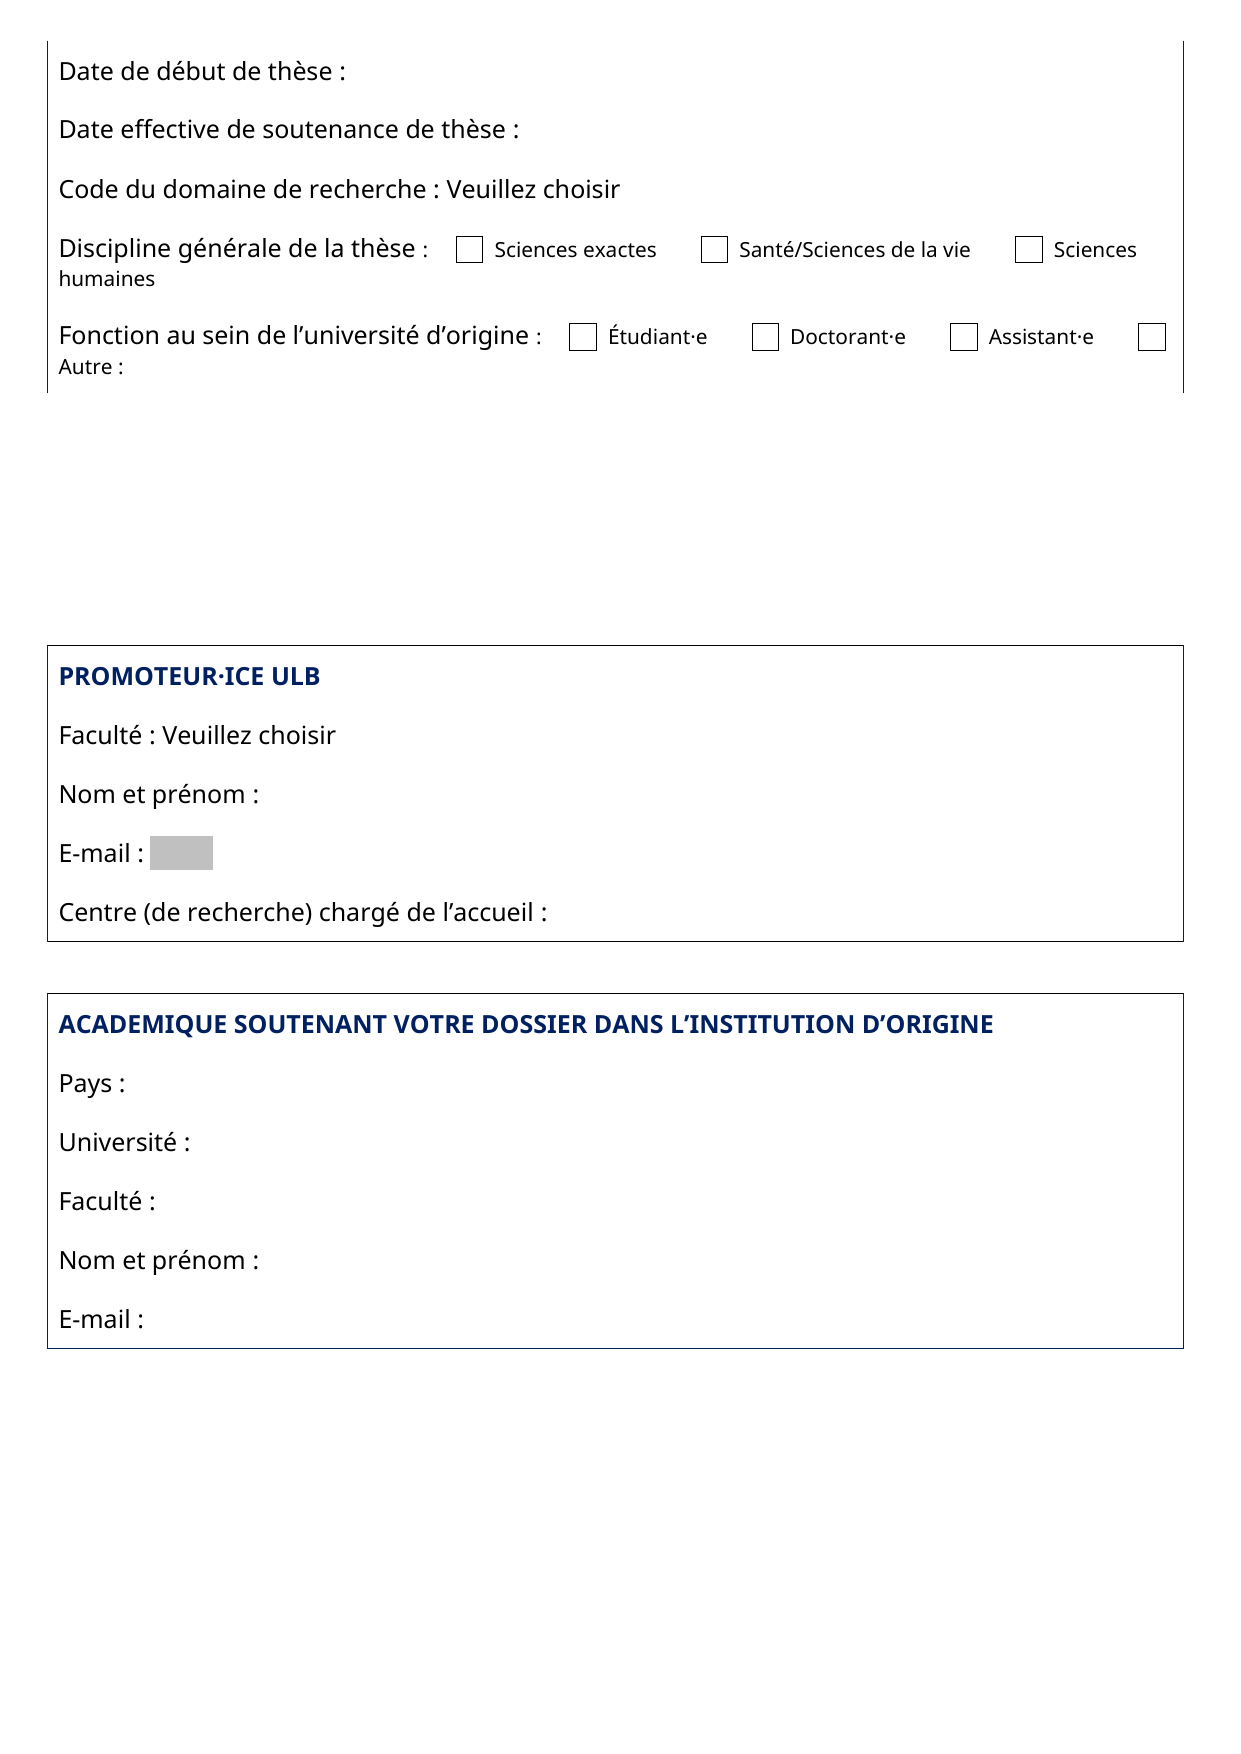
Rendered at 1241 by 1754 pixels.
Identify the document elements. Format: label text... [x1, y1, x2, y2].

table_cell E-mail : [48, 823, 1183, 882]
table_cell Faculté : [48, 1171, 1183, 1230]
table_cell Date effective de soutenance de thèse : [48, 100, 1183, 159]
table_cell Code du domaine de recherche : [48, 159, 1183, 218]
table_cell Université : [48, 1112, 1183, 1171]
table_header ACADEMIQUE SOUTENANT VOTRE DOSSIER DANS L’INSTITUTION D’ORIGINE [48, 994, 1183, 1053]
table_cell Fonction au sein de l’université d’origine : Étudiant·e Doctorant·e Assistant·e Autre : [48, 305, 1183, 393]
table_cell Nom et prénom : [48, 764, 1183, 823]
table_cell E-mail : [48, 1289, 1183, 1348]
table_header PROMOTEUR·ICE ULB [48, 646, 1183, 705]
table_cell Discipline générale de la thèse : Sciences exactes Santé/Sciences de la vie Sciences humaines [48, 218, 1183, 305]
table_cell Date de début de thèse : [48, 41, 1183, 100]
table_cell Pays : [48, 1053, 1183, 1112]
table_cell Faculté : [48, 705, 1183, 764]
table_cell Centre (de recherche) chargé de l’accueil : [48, 882, 1183, 941]
table_cell Nom et prénom : [48, 1230, 1183, 1289]
